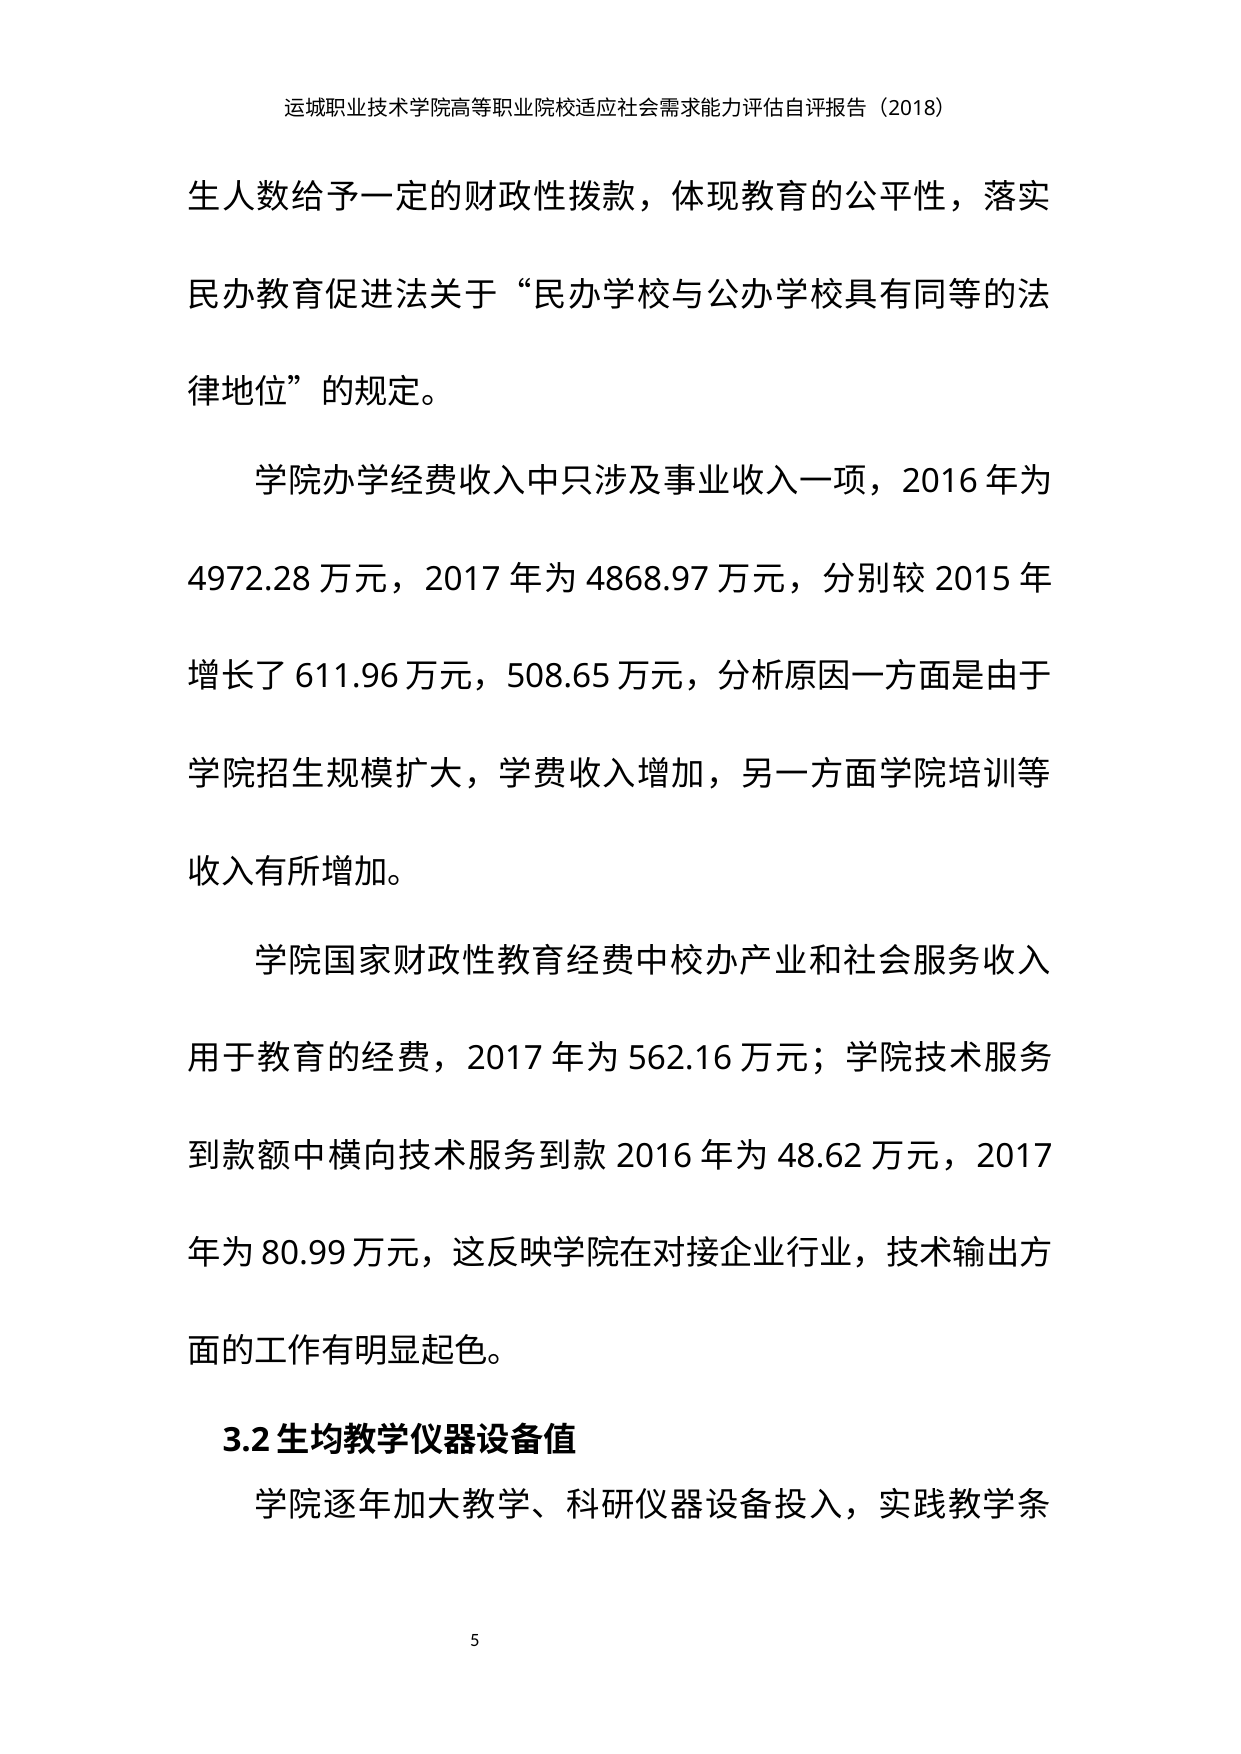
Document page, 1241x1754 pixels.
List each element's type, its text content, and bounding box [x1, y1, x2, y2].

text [187, 162, 1053, 422]
text 3.2生均教学仪器设备值 [187, 1404, 1053, 1469]
text 学院国家财政性教育经费中校办产业和社会服务收入用于教育的经费，2017年为562.16万元；学院技术服务到款额中横向技术服务到款2016年为48.62万元，2017年为80.99万元，这反映学院在对接企业行业，技术输出方面的工作有明显起色。 [187, 925, 1053, 1380]
text 学院办学经费收入中只涉及事业收入一项，2016年为4972.28万元，2017年为4868.97万元，分别较2015年增长了611.96万元，508.65万元，分析原因一方面是由于学院招生规模扩大，学费收入增加，另一方面学院培训等收入有所增加。 [187, 446, 1053, 901]
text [187, 1469, 1053, 1534]
